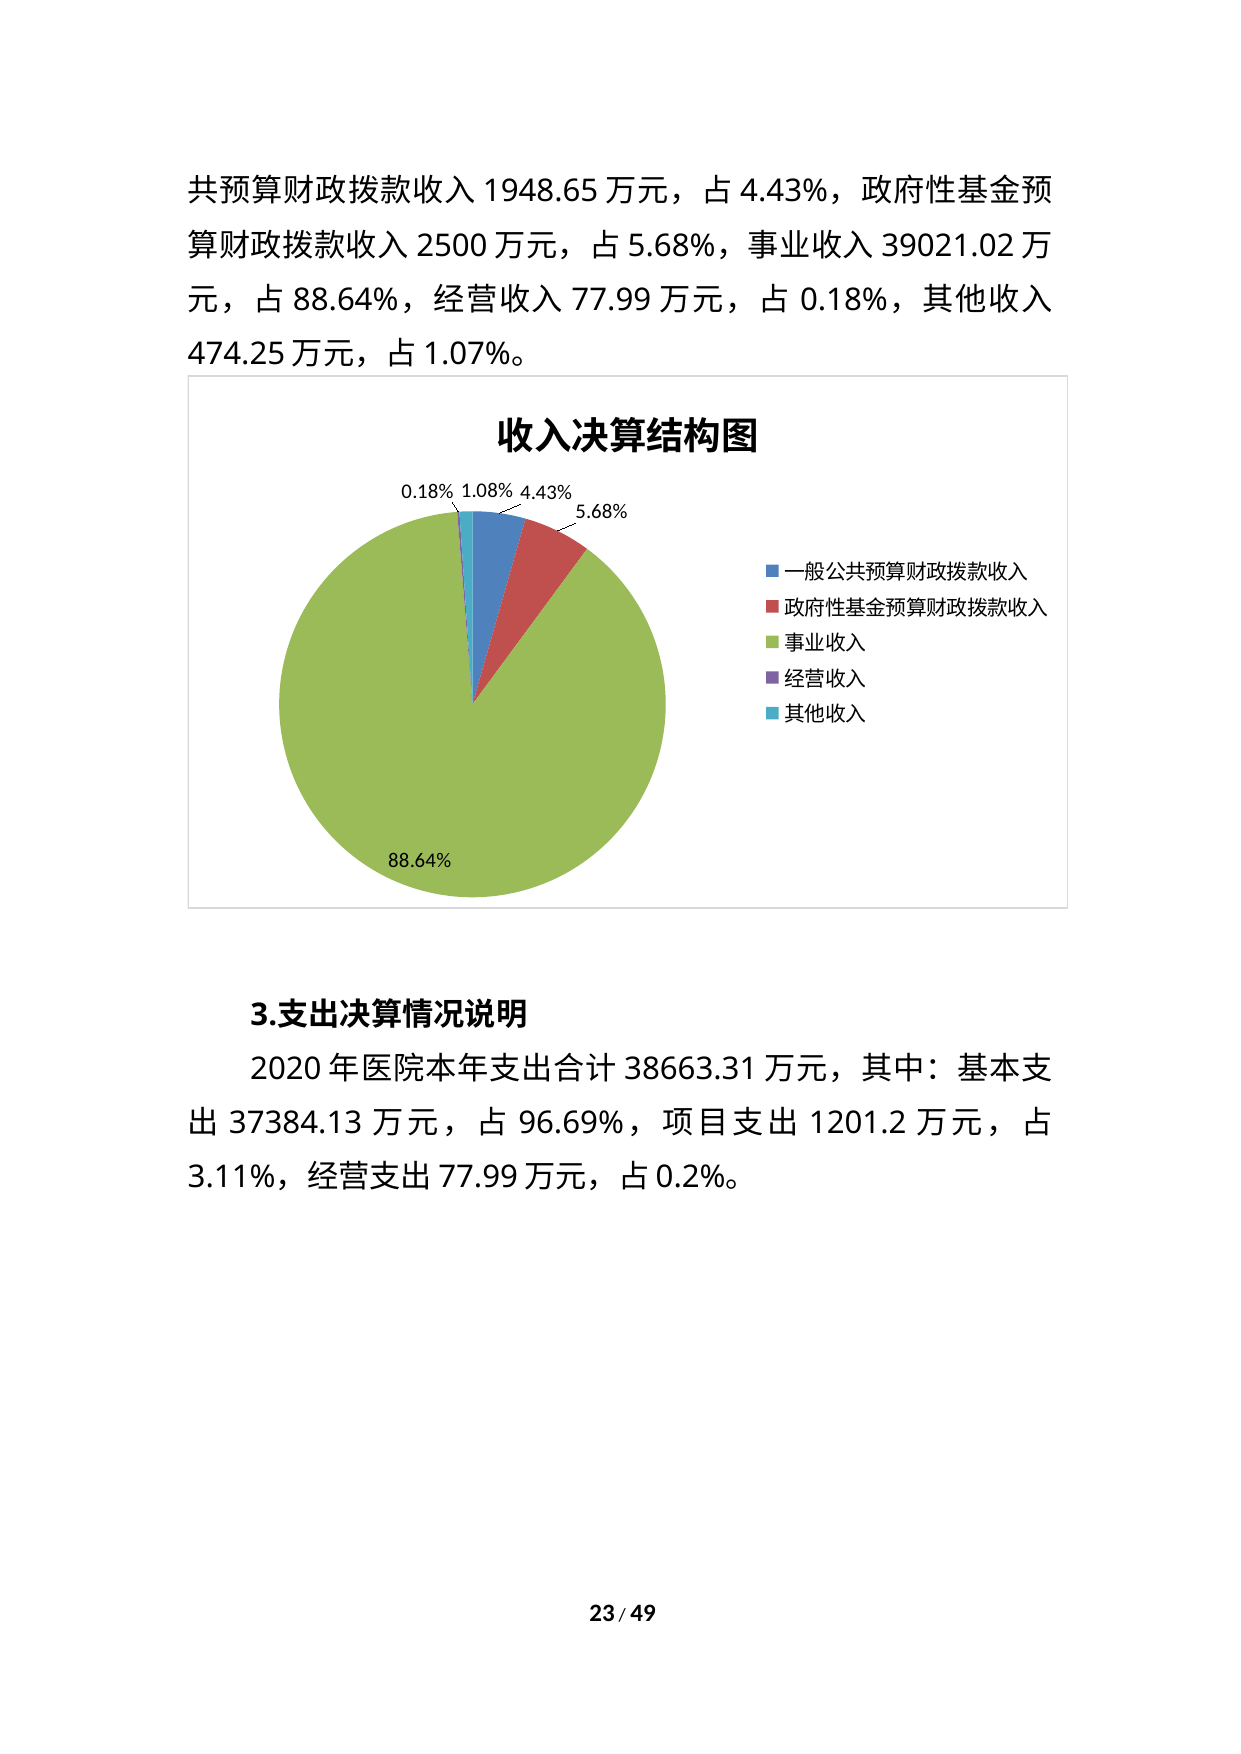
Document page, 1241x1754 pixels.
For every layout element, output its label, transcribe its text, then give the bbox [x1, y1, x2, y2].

text 3.支出决算情况说明 [187, 982, 1053, 1036]
text 2020年医院本年支出合计38663.31万元，其中：基本支出37384.13万元，占96.69%，项目支出1201.2万元，占3.11%，经营支出77.99万元，占0.2%。 [187, 1036, 1053, 1198]
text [187, 158, 1053, 375]
